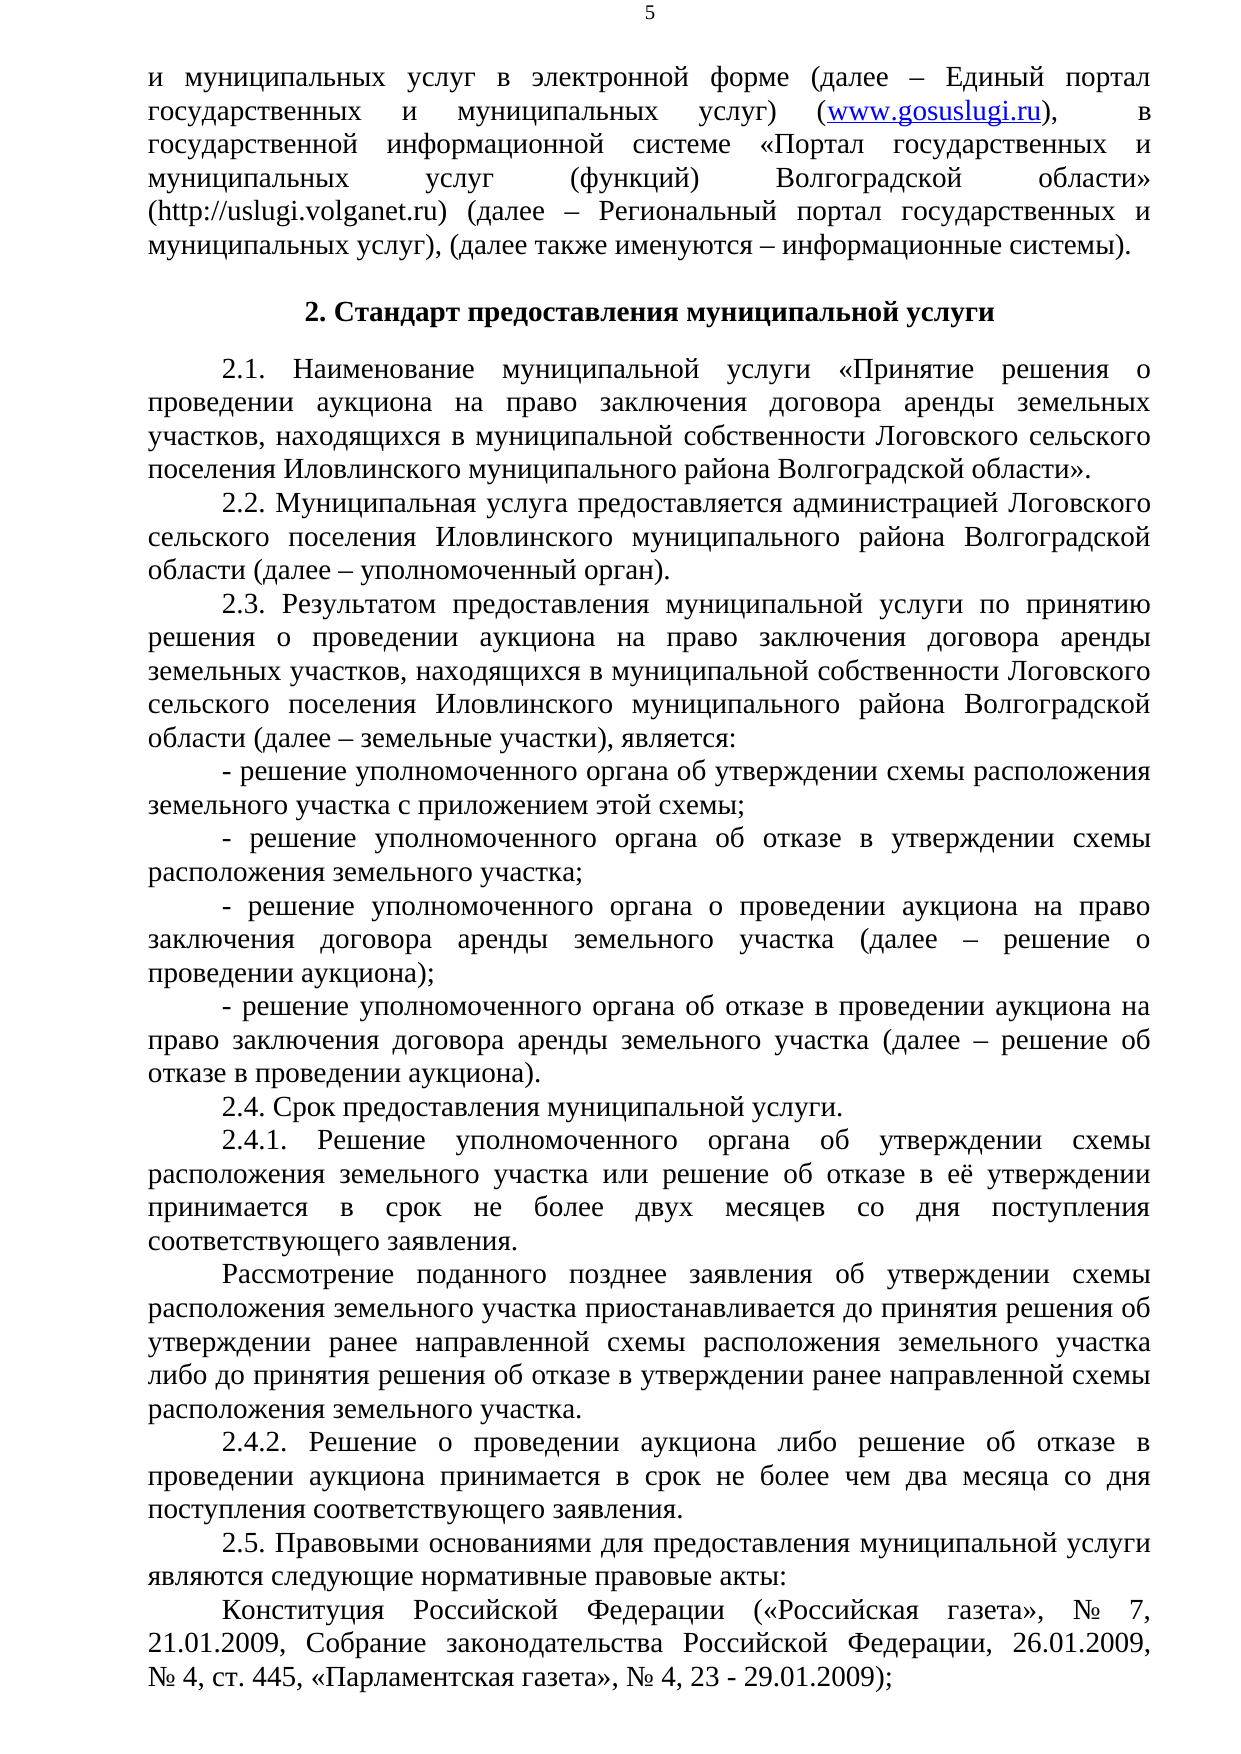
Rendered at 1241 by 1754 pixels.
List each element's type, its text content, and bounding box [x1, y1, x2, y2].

text 2.5. Правовыми основаниями для предоставления муниципальной услуги являются следующие нормативные правовые акты: [148, 1525, 1152, 1592]
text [148, 59, 1152, 260]
text - решение уполномоченного органа об отказе в проведении аукциона на право заключения договора аренды земельного участка (далее – решение об отказе в проведении аукциона). [148, 988, 1152, 1089]
text - решение уполномоченного органа о проведении аукциона на право заключения договора аренды земельного участка (далее – решение о проведении аукциона); [148, 888, 1152, 988]
text Рассмотрение поданного позднее заявления об утверждении схемы расположения земельного участка приостанавливается до принятия решения об утверждении ранее направленной схемы расположения земельного участка либо до принятия решения об отказе в утверждении ранее направленной схемы расположения земельного участка. [148, 1257, 1152, 1424]
text - решение уполномоченного органа об утверждении схемы расположения земельного участка с приложением этой схемы; [148, 753, 1152, 821]
text - решение уполномоченного органа об отказе в утверждении схемы расположения земельного участка; [148, 821, 1152, 888]
text 2.4.1. Решение уполномоченного органа об утверждении схемы расположения земельного участка или решение об отказе в её утверждении принимается в срок не более двух месяцев со дня поступления соответствующего заявления. [148, 1122, 1152, 1257]
text 2. Стандарт предоставления муниципальной услуги [148, 294, 1152, 327]
text Конституция Российской Федерации («Российская газета», № 7, 21.01.2009, Собрание законодательства Российской Федерации, 26.01.2009, № 4, ст. 445, «Парламентская газета», № 4, 23 - 29.01.2009); [148, 1592, 1152, 1693]
text 2.4.2. Решение о проведении аукциона либо решение об отказе в проведении аукциона принимается в срок не более чем два месяца со дня поступления соответствующего заявления. [148, 1424, 1152, 1525]
text 2.3. Результатом предоставления муниципальной услуги по принятию решения о проведении аукциона на право заключения договора аренды земельных участков, находящихся в муниципальной собственности Логовского сельского поселения Иловлинского муниципального района Волгоградской области (далее – земельные участки), является: [148, 586, 1152, 753]
text 2.1. Наименование муниципальной услуги «Принятие решения о проведении аукциона на право заключения договора аренды земельных участков, находящихся в муниципальной собственности Логовского сельского поселения Иловлинского муниципального района Волгоградской области». [148, 351, 1152, 485]
text 2.2. Муниципальная услуга предоставляется администрацией Логовского сельского поселения Иловлинского муниципального района Волгоградской области (далее – уполномоченный орган). [148, 485, 1152, 586]
text 2.4. Срок предоставления муниципальной услуги. [148, 1089, 1152, 1122]
